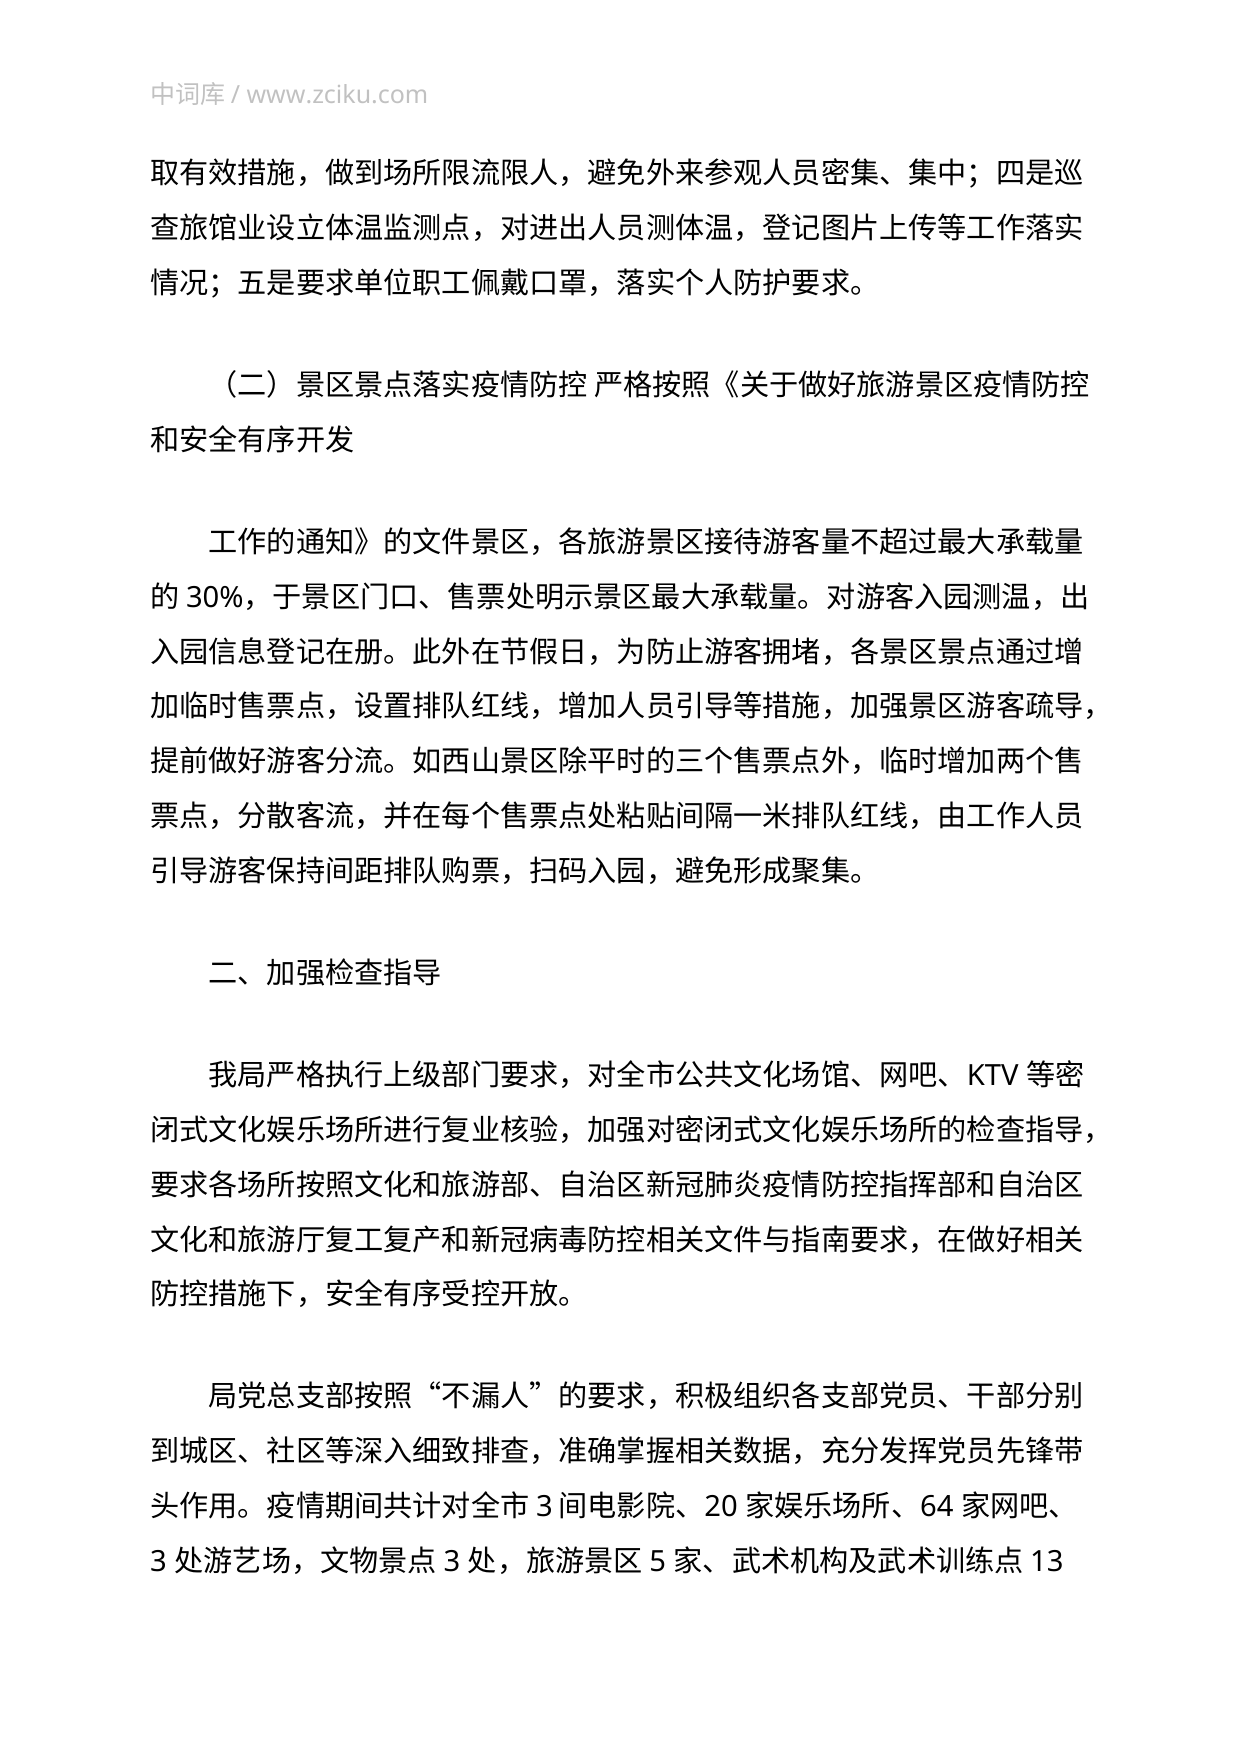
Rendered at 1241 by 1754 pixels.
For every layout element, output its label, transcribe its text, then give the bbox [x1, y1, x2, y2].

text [150, 150, 1090, 302]
text 二、加强检查指导 [150, 949, 1090, 992]
text 我局严格执行上级部门要求，对全市公共文化场馆、网吧、KTV 等密闭式文化娱乐场所进行复业核验，加强对密闭式文化娱乐场所的检查指导，要求各场所按照文化和旅游部、自治区新冠肺炎疫情防控指挥部和自治区文化和旅游厅复工复产和新冠病毒防控相关文件与指南要求，在做好相关防控措施下，安全有序受控开放。 [150, 1051, 1090, 1313]
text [150, 1373, 1090, 1580]
text （二）景区景点落实疫情防控 严格按照《关于做好旅游景区疫情防控和安全有序开发 [150, 362, 1090, 459]
text 工作的通知》的文件景区，各旅游景区接待游客量不超过最大承载量的 30%，于景区门口、售票处明示景区最大承载量。对游客入园测温，出入园信息登记在册。此外在节假日，为防止游客拥堵，各景区景点通过增加临时售票点，设置排队红线，增加人员引导等措施，加强景区游客疏导，提前做好游客分流。如西山景区除平时的三个售票点外，临时增加两个售票点，分散客流，并在每个售票点处粘贴间隔一米排队红线，由工作人员引导游客保持间距排队购票，扫码入园，避免形成聚集。 [150, 518, 1090, 890]
